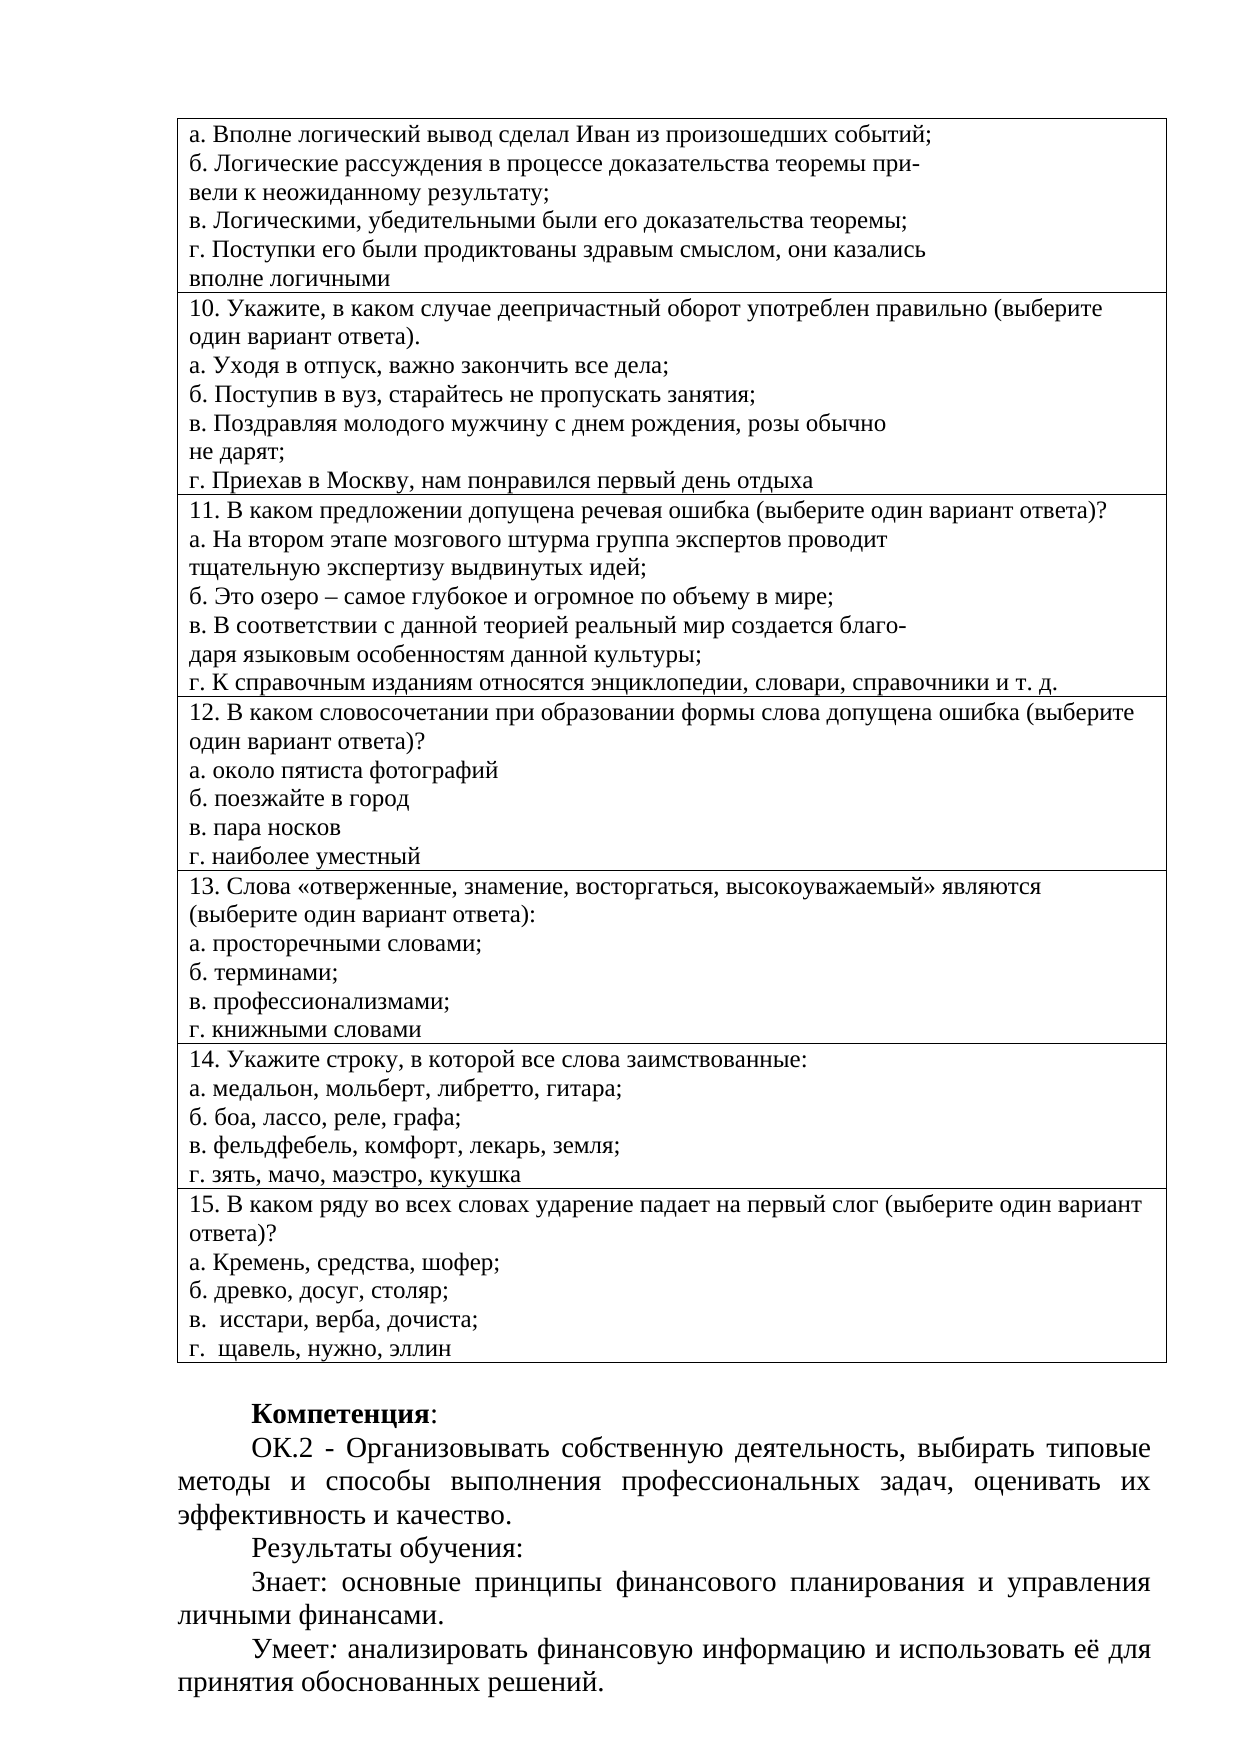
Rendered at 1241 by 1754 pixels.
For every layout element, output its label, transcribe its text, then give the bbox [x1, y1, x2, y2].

table_cell 10. Укажите, в каком случае деепричастный оборот употреблен правильно (выберите один вариант ответа). а. Уходя в отпуск, важно закончить все дела; б. Поступив в вуз, старайтесь не пропускать занятия; в. Поздравляя молодого мужчину с днем рождения, розы обычно не дарят; г. Приехав в Москву, нам понравился первый день отдыха [178, 293, 1166, 494]
text ОК.2 - Организовывать собственную деятельность, выбирать типовые методы и способы выполнения профессиональных задач, оценивать их эффективность и качество. [177, 1430, 1152, 1530]
table_cell 12. В каком словосочетании при образовании формы слова допущена ошибка (выберите один вариант ответа)? а. около пятиста фотографий б. поезжайте в город в. пара носков г. наиболее уместный [178, 697, 1166, 870]
table_cell 13. Слова «отверженные, знамение, восторгаться, высокоуважаемый» являются (выберите один вариант ответа): а. просторечными словами; б. терминами; в. профессионализмами; г. книжными словами [178, 871, 1166, 1043]
table_cell 14. Укажите строку, в которой все слова заимствованные: а. медальон, мольберт, либретто, гитара; б. боа, лассо, реле, графа; в. фельдфебель, комфорт, лекарь, земля; г. зять, мачо, маэстро, кукушка [178, 1044, 1166, 1188]
table_cell 11. В каком предложении допущена речевая ошибка (выберите один вариант ответа)? а. На втором этапе мозгового штурма группа экспертов проводит тщательную экспертизу выдвинутых идей; б. Это озеро – самое глубокое и огромное по объему в мире; в. В соответствии с данной теорией реальный мир создается благо- даря языковым особенностям данной культуры; г. К справочным изданиям относятся энциклопедии, словари, справочники и т. д. [178, 495, 1166, 696]
text Умеет: анализировать финансовую информацию и использовать её для принятия обоснованных решений. [177, 1631, 1152, 1698]
text Знает: основные принципы финансового планирования и управления личными финансами. [177, 1564, 1152, 1631]
text Компетенция: [177, 1396, 1152, 1430]
text Результаты обучения: [177, 1530, 1152, 1564]
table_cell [178, 119, 1166, 292]
table_cell 15. В каком ряду во всех словах ударение падает на первый слог (выберите один вариант ответа)? а. Кремень, средства, шофер; б. древко, досуг, столяр; в. исстари, верба, дочиста; г. щавель, нужно, эллин [178, 1189, 1166, 1362]
